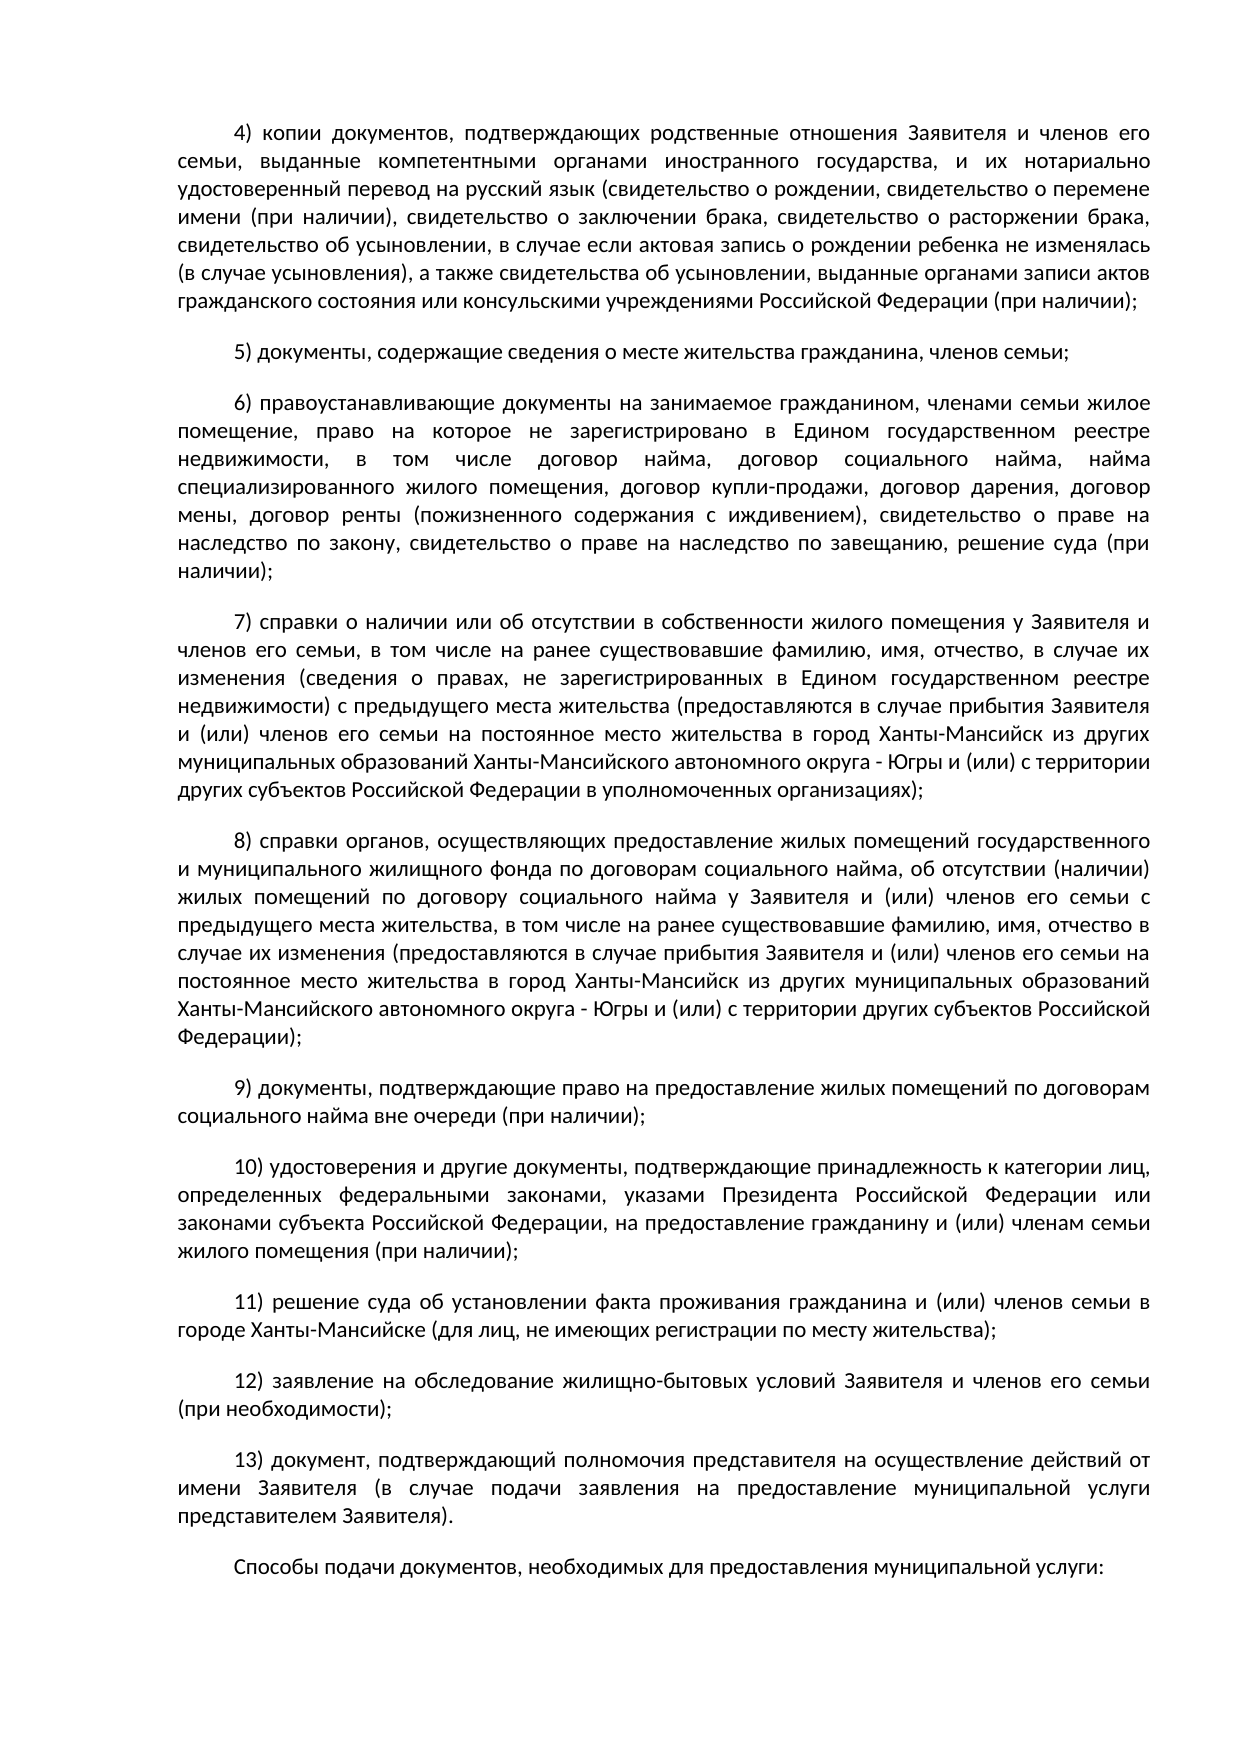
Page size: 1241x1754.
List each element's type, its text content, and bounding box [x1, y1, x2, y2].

text 5) документы, содержащие сведения о месте жительства гражданина, членов семьи; [177, 337, 1152, 365]
text 12) заявление на обследование жилищно-бытовых условий Заявителя и членов его семьи (при необходимости); [177, 1366, 1152, 1422]
text 13) документ, подтверждающий полномочия представителя на осуществление действий от имени Заявителя (в случае подачи заявления на предоставление муниципальной услуги представителем Заявителя). [177, 1445, 1152, 1529]
text 6) правоустанавливающие документы на занимаемое гражданином, членами семьи жилое помещение, право на которое не зарегистрировано в Едином государственном реестре недвижимости, в том числе договор найма, договор социального найма, найма специализированного жилого помещения, договор купли-продажи, договор дарения, договор мены, договор ренты (пожизненного содержания с иждивением), свидетельство о праве на наследство по закону, свидетельство о праве на наследство по завещанию, решение суда (при наличии); [177, 388, 1152, 584]
text 9) документы, подтверждающие право на предоставление жилых помещений по договорам социального найма вне очереди (при наличии); [177, 1073, 1152, 1129]
text 7) справки о наличии или об отсутствии в собственности жилого помещения у Заявителя и членов его семьи, в том числе на ранее существовавшие фамилию, имя, отчество, в случае их изменения (сведения о правах, не зарегистрированных в Едином государственном реестре недвижимости) с предыдущего места жительства (предоставляются в случае прибытия Заявителя и (или) членов его семьи на постоянное место жительства в город Ханты-Мансийск из других муниципальных образований Ханты-Мансийского автономного округа - Югры и (или) с территории других субъектов Российской Федерации в уполномоченных организациях); [177, 607, 1152, 803]
text 10) удостоверения и другие документы, подтверждающие принадлежность к категории лиц, определенных федеральными законами, указами Президента Российской Федерации или законами субъекта Российской Федерации, на предоставление гражданину и (или) членам семьи жилого помещения (при наличии); [177, 1152, 1152, 1264]
text 4) копии документов, подтверждающих родственные отношения Заявителя и членов его семьи, выданные компетентными органами иностранного государства, и их нотариально удостоверенный перевод на русский язык (свидетельство о рождении, свидетельство о перемене имени (при наличии), свидетельство о заключении брака, свидетельство о расторжении брака, свидетельство об усыновлении, в случае если актовая запись о рождении ребенка не изменялась (в случае усыновления), а также свидетельства об усыновлении, выданные органами записи актов гражданского состояния или консульскими учреждениями Российской Федерации (при наличии); [177, 118, 1152, 314]
text 8) справки органов, осуществляющих предоставление жилых помещений государственного и муниципального жилищного фонда по договорам социального найма, об отсутствии (наличии) жилых помещений по договору социального найма у Заявителя и (или) членов его семьи с предыдущего места жительства, в том числе на ранее существовавшие фамилию, имя, отчество в случае их изменения (предоставляются в случае прибытия Заявителя и (или) членов его семьи на постоянное место жительства в город Ханты-Мансийск из других муниципальных образований Ханты-Мансийского автономного округа - Югры и (или) с территории других субъектов Российской Федерации); [177, 826, 1152, 1050]
text Способы подачи документов, необходимых для предоставления муниципальной услуги: [177, 1552, 1152, 1580]
text 11) решение суда об установлении факта проживания гражданина и (или) членов семьи в городе Ханты-Мансийске (для лиц, не имеющих регистрации по месту жительства); [177, 1287, 1152, 1343]
